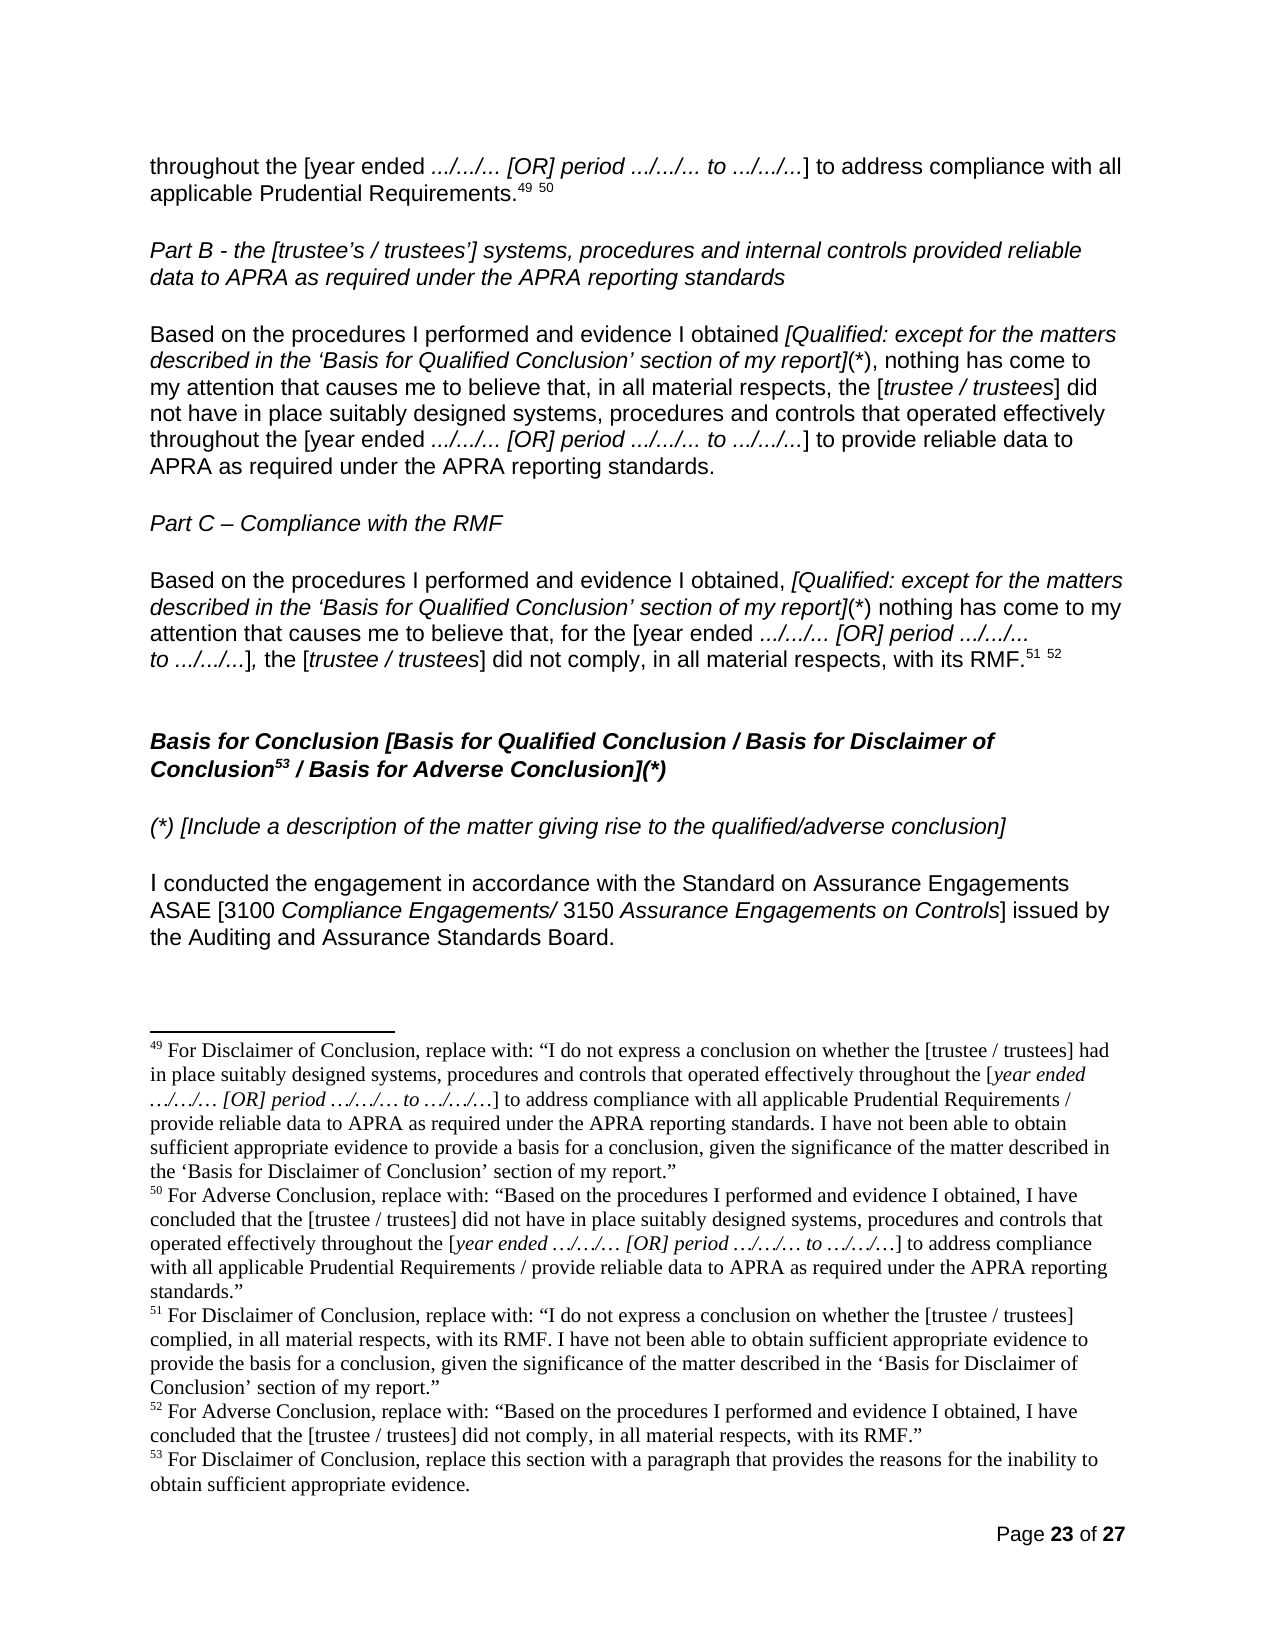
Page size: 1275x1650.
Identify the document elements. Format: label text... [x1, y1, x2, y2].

text (*) [Include a description of the matter giving rise to the qualified/adverse conclusion] [150, 813, 1125, 839]
text Part B - the [trustee’s / trustees’] systems, procedures and internal controls provided reliable data to APRA as required under the APRA reporting standards [149, 237, 1125, 290]
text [149, 153, 1125, 206]
text Based on the procedures I performed and evidence I obtained [Qualified: except for the matters described in the ‘Basis for Qualified Conclusion’ section of my report](*), nothing has come to my attention that causes me to believe that, in all material respects, the [trustee / trustees] did not have in place suitably designed systems, procedures and controls that operated effectively throughout the [year ended .../.../... [OR] period .../.../... to .../.../...] to provide reliable data to APRA as required under the APRA reporting standards. [149, 321, 1125, 479]
text Based on the procedures I performed and evidence I obtained, [Qualified: except for the matters described in the ‘Basis for Qualified Conclusion’ section of my report](*) nothing has come to my attention that causes me to believe that, for the [year ended .../.../... [OR] period .../.../... to .../.../...], the [trustee / trustees] did not comply, in all material respects, with its RMF. [149, 567, 1125, 673]
text I conducted the engagement in accordance with the Standard on Assurance Engagements ASAE [3100 Compliance Engagements/ 3150 Assurance Engagements on Controls] issued by the Auditing and Assurance Standards Board. [150, 868, 1125, 950]
text Part C – Compliance with the RMF [149, 510, 1125, 536]
text Basis for Conclusion [Basis for Qualified Conclusion / Basis for Disclaimer of Conclusion / Basis for Adverse Conclusion](*) [150, 728, 1125, 782]
